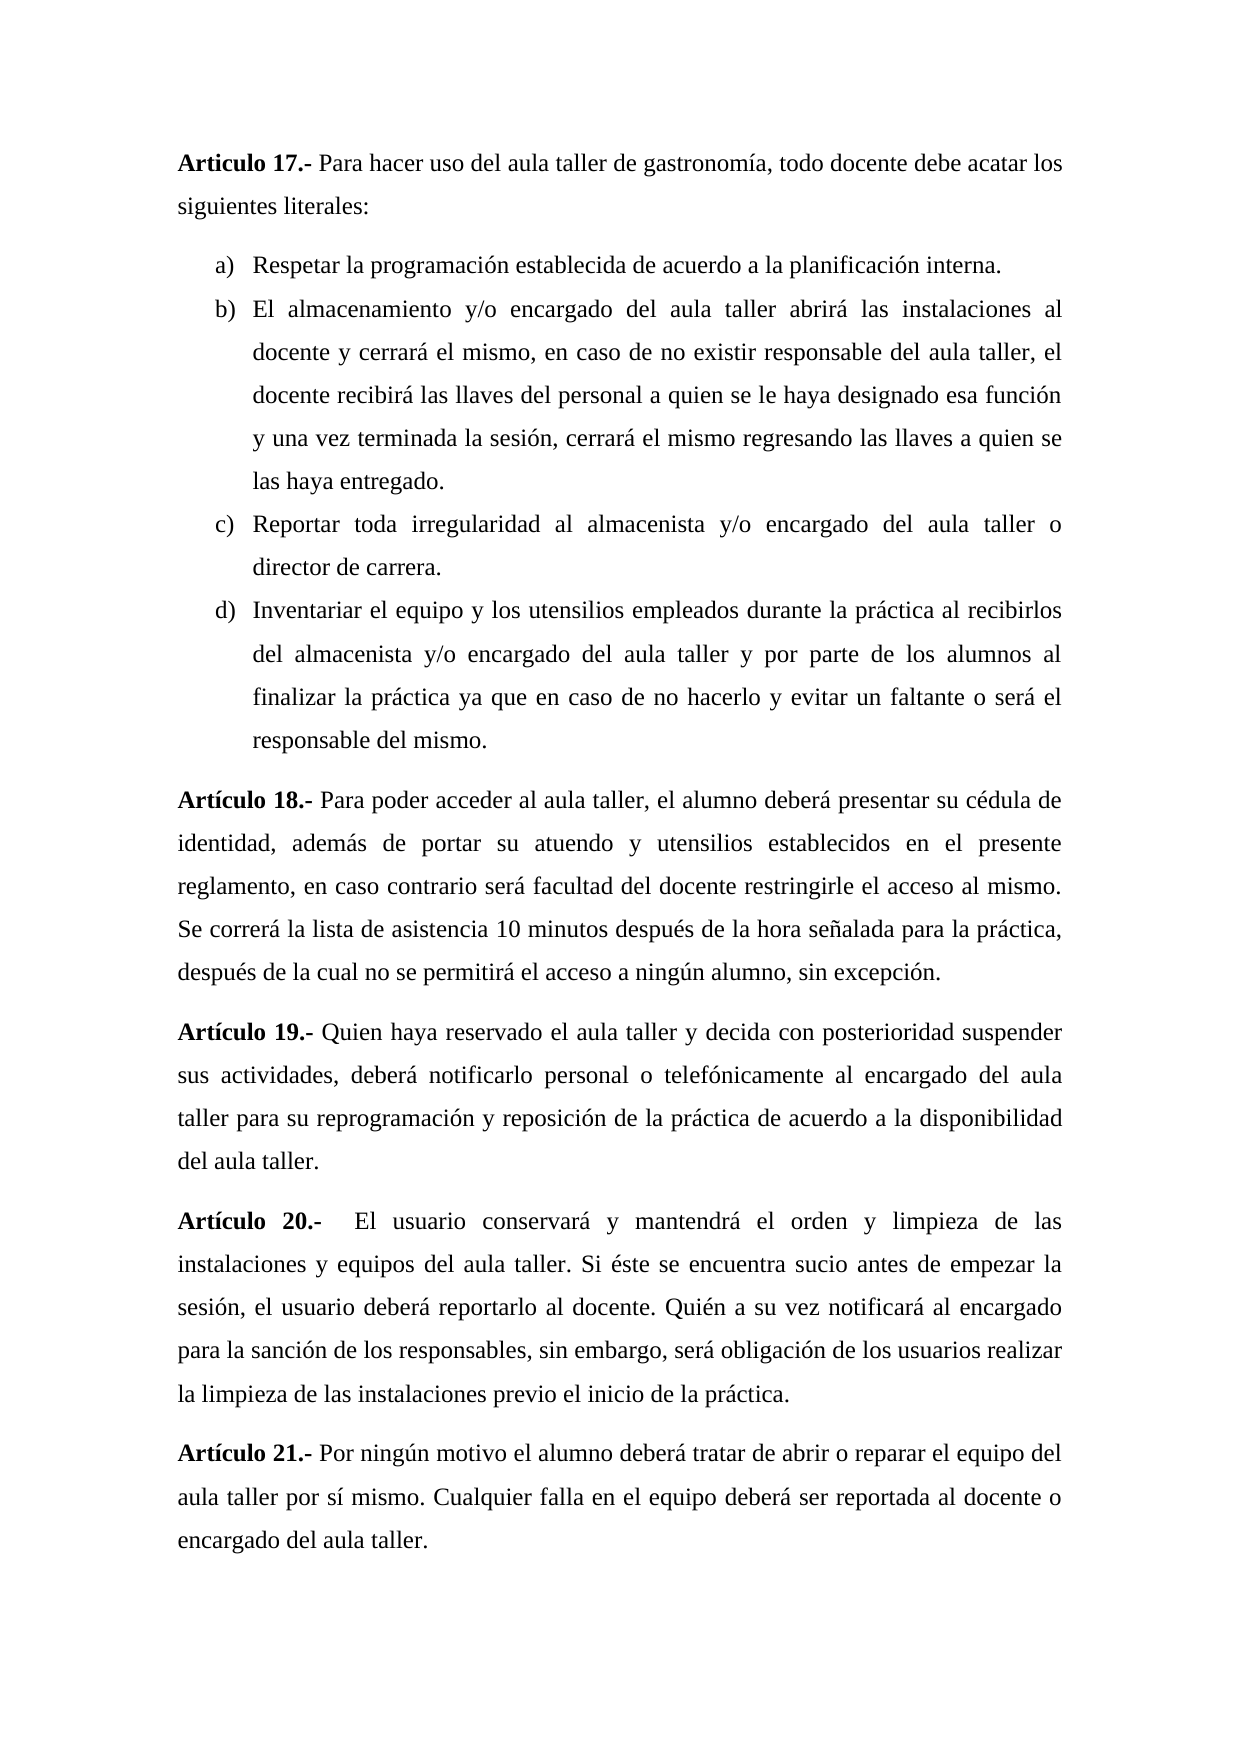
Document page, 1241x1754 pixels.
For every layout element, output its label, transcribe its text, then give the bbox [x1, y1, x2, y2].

text Artículo 20.- El usuario conservará y mantendrá el orden y limpieza de las instalaciones y equipos del aula taller. Si éste se encuentra sucio antes de empezar la sesión, el usuario deberá reportarlo al docente. Quién a su vez notificará al encargado para la sanción de los responsables, sin embargo, será obligación de los usuarios realizar la limpieza de las instalaciones previo el inicio de la práctica. [177, 1206, 1063, 1407]
text Artículo 19.- Quien haya reservado el aula taller y decida con posterioridad suspender sus actividades, deberá notificarlo personal o telefónicamente al encargado del aula taller para su reprogramación y reposición de la práctica de acuerdo a la disponibilidad del aula taller. [177, 1017, 1063, 1175]
text Artículo 18.- Para poder acceder al aula taller, el alumno deberá presentar su cédula de identidad, además de portar su atuendo y utensilios establecidos en el presente reglamento, en caso contrario será facultad del docente restringirle el acceso al mismo. Se correrá la lista de asistencia 10 minutos después de la hora señalada para la práctica, después de la cual no se permitirá el acceso a ningún alumno, sin excepción. [177, 785, 1063, 986]
text Articulo 17.- Para hacer uso del aula taller de gastronomía, todo docente debe acatar los siguientes literales: [177, 148, 1063, 219]
list El almacenamiento y/o encargado del aula taller abrirá las instalaciones al docente y cerrará el mismo, en caso de no existir responsable del aula taller, el docente recibirá las llaves del personal a quien se le haya designado esa función y una vez terminada la sesión, cerrará el mismo regresando las llaves a quien se las haya entregado. [215, 294, 1063, 495]
list Inventariar el equipo y los utensilios empleados durante la práctica al recibirlos del almacenista y/o encargado del aula taller y por parte de los alumnos al finalizar la práctica ya que en caso de no hacerlo y evitar un faltante o será el responsable del mismo. [215, 596, 1063, 754]
list Respetar la programación establecida de acuerdo a la planificación interna. [215, 251, 1063, 279]
list Reportar toda irregularidad al almacenista y/o encargado del aula taller o director de carrera. [215, 509, 1063, 581]
text Artículo 21.- Por ningún motivo el alumno deberá tratar de abrir o reparar el equipo del aula taller por sí mismo. Cualquier falla en el equipo deberá ser reportada al docente o encargado del aula taller. [177, 1438, 1063, 1553]
